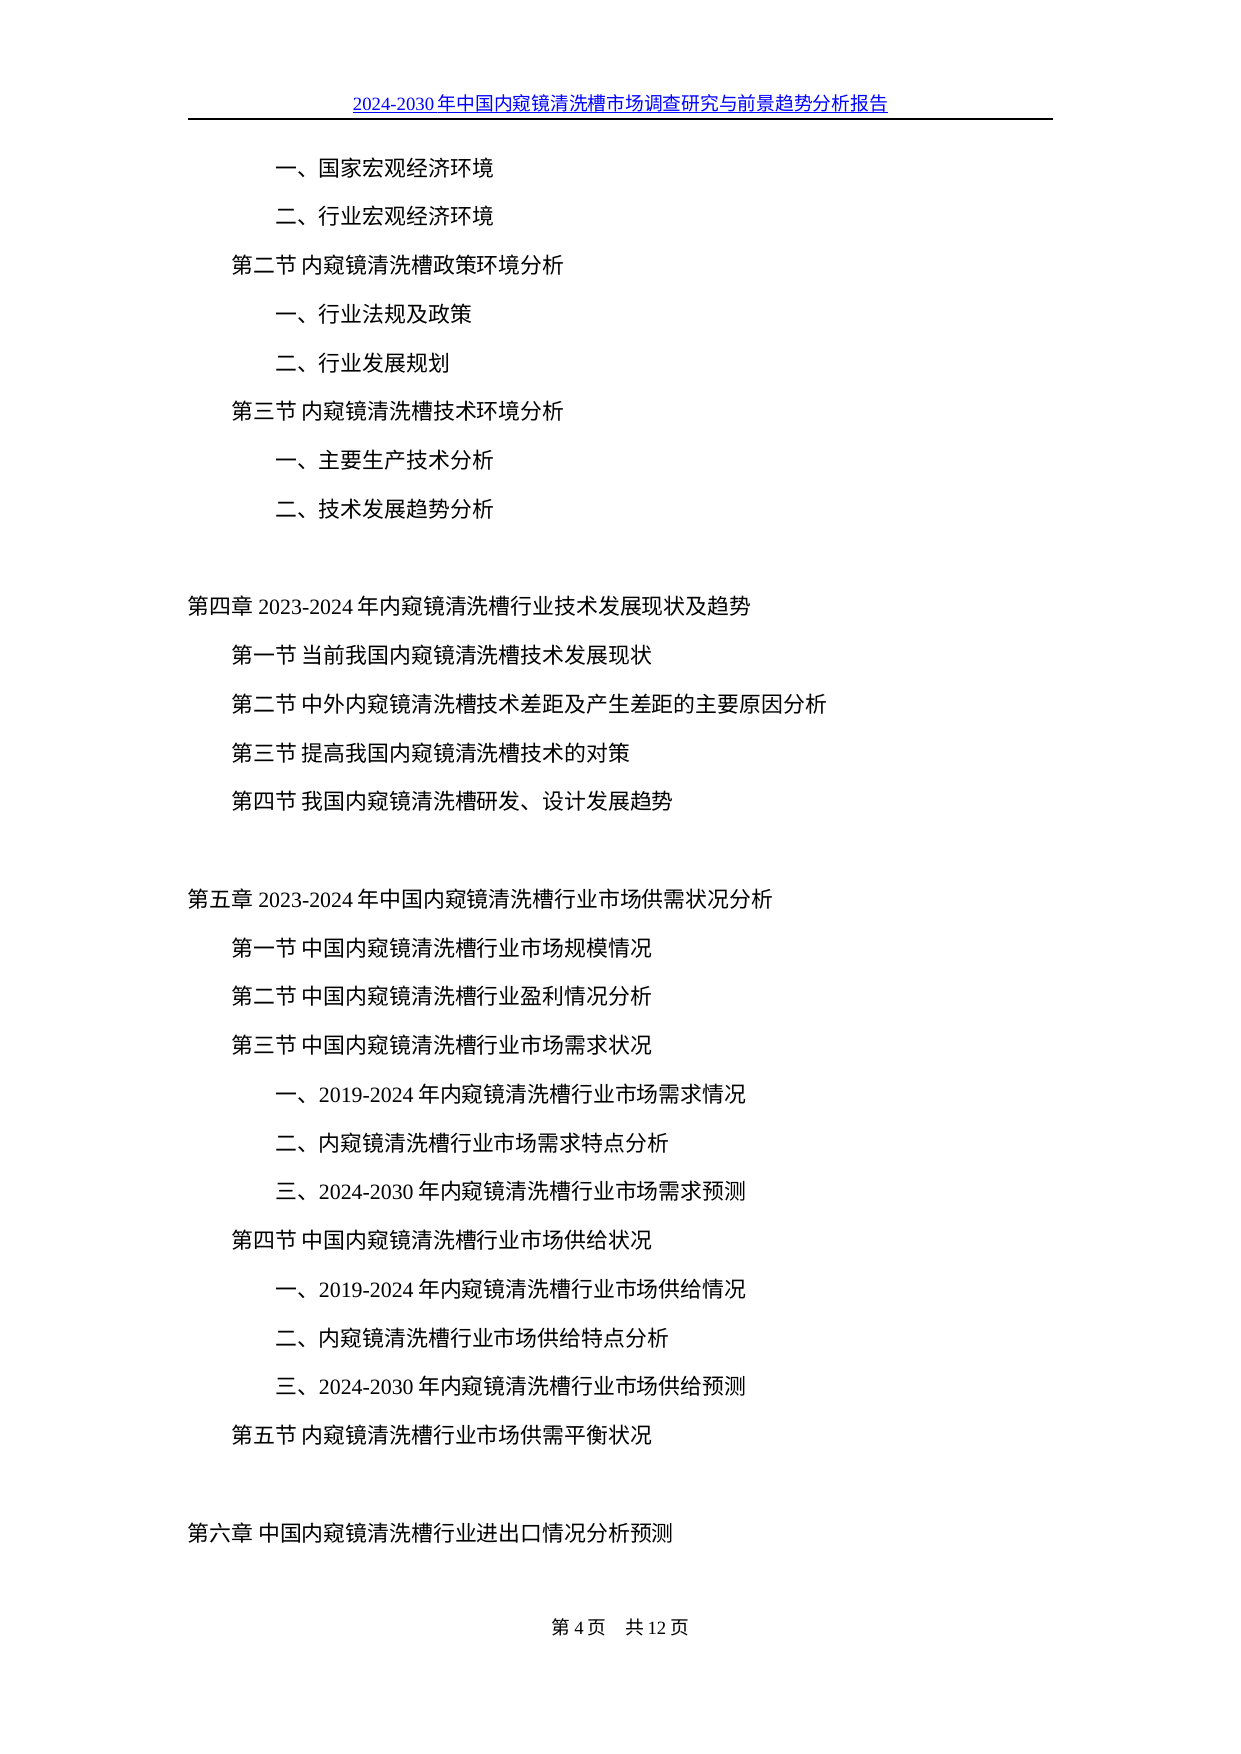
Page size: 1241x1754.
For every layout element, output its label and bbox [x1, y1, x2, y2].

text [187, 150, 1053, 1548]
